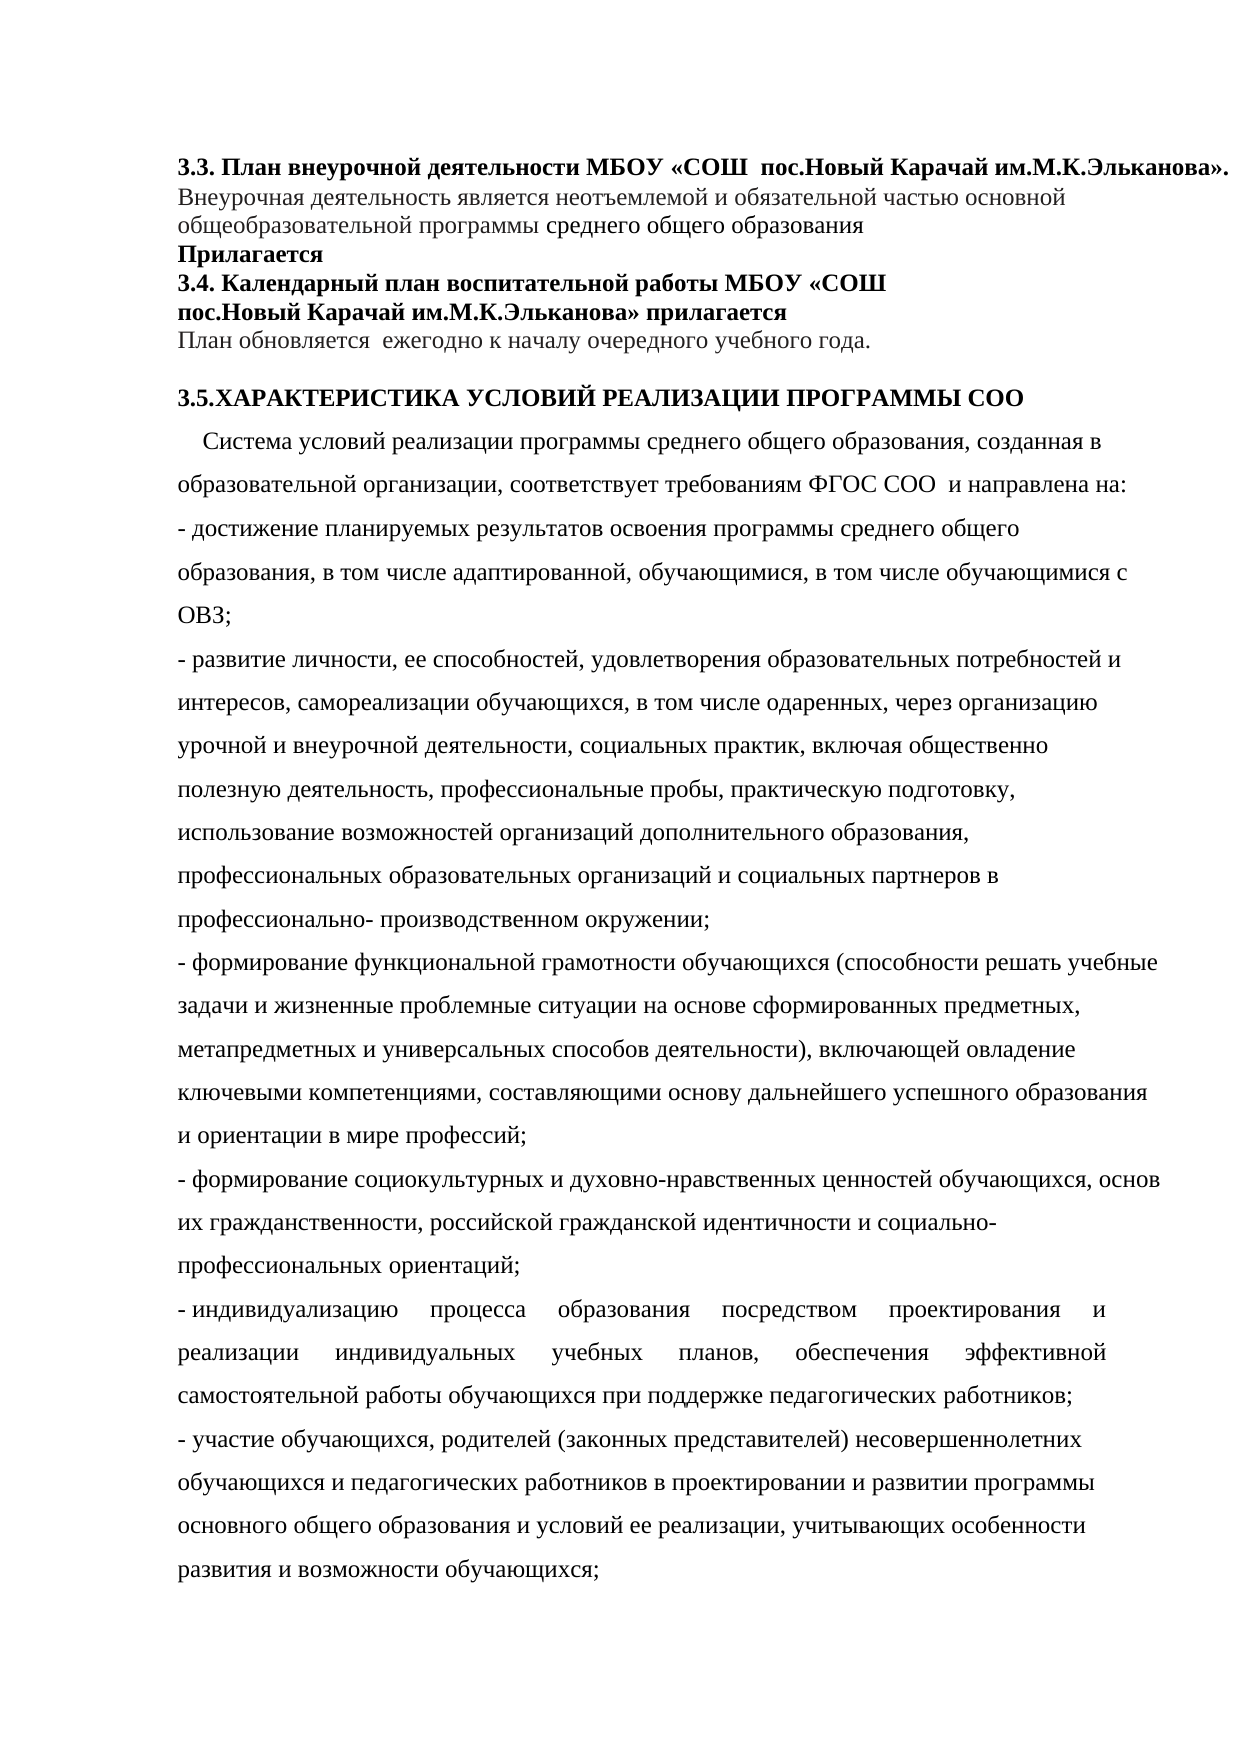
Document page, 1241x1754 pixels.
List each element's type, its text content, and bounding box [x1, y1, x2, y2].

list участие обучающихся, родителей (законных представителей) несовершеннолетних обучающихся и педагогических работников в проектировании и развитии программы основного общего образования и условий ее реализации, учитывающих особенности развития и возможности обучающихся; [177, 1424, 1095, 1583]
text Внеурочная деятельность является неотъемлемой и обязательной частью основной общеобразовательной программы среднего общего образования [177, 182, 1068, 239]
list Календарный план воспитательной работы МБОУ «СОШ пос.Новый Карачай им.М.К.Эльканова» прилагается [177, 268, 968, 326]
list развитие личности, ее способностей, удовлетворения образовательных потребностей и интересов, самореализации обучающихся, в том числе одаренных, через организацию урочной и внеурочной деятельности, социальных практик, включая общественно полезную деятельность, профессиональные пробы, практическую подготовку, использование возможностей организаций дополнительного образования, профессиональных образовательных организаций и социальных партнеров в профессионально- производственном окружении; [177, 644, 1157, 933]
list формирование социокультурных и духовно-нравственных ценностей обучающихся, основ их гражданственности, российской гражданской идентичности и социально- профессиональных ориентаций; [177, 1164, 1161, 1279]
list достижение планируемых результатов освоения программы среднего общего образования, в том числе адаптированной, обучающимися, в том числе обучающимися с ОВЗ; [177, 513, 1164, 629]
text План обновляется ежегодно к началу очередного учебного года. [177, 326, 1238, 354]
list формирование функциональной грамотности обучающихся (способности решать учебные задачи и жизненные проблемные ситуации на основе сформированных предметных, метапредметных и универсальных способов деятельности), включающей овладение ключевыми компетенциями, составляющими основу дальнейшего успешного образования и ориентации в мире профессий; [177, 947, 1167, 1149]
list индивидуализацию процесса образования посредством проектирования и реализации индивидуальных учебных планов, обеспечения эффективной самостоятельной работы обучающихся при поддержке педагогических работников; [177, 1294, 1107, 1409]
text Система условий реализации программы среднего общего образования, созданная в образовательной организации, соответствует требованиям ФГОС СОО и направлена на: [177, 426, 1238, 498]
subtitle План внеурочной деятельности МБОУ «СОШ пос.Новый Карачай им.М.К.Эльканова». [177, 153, 1238, 182]
subtitle ХАРАКТЕРИСТИКА УСЛОВИЙ РЕАЛИЗАЦИИ ПРОГРАММЫ СОО [177, 383, 1238, 412]
subtitle Прилагается [177, 239, 1238, 268]
